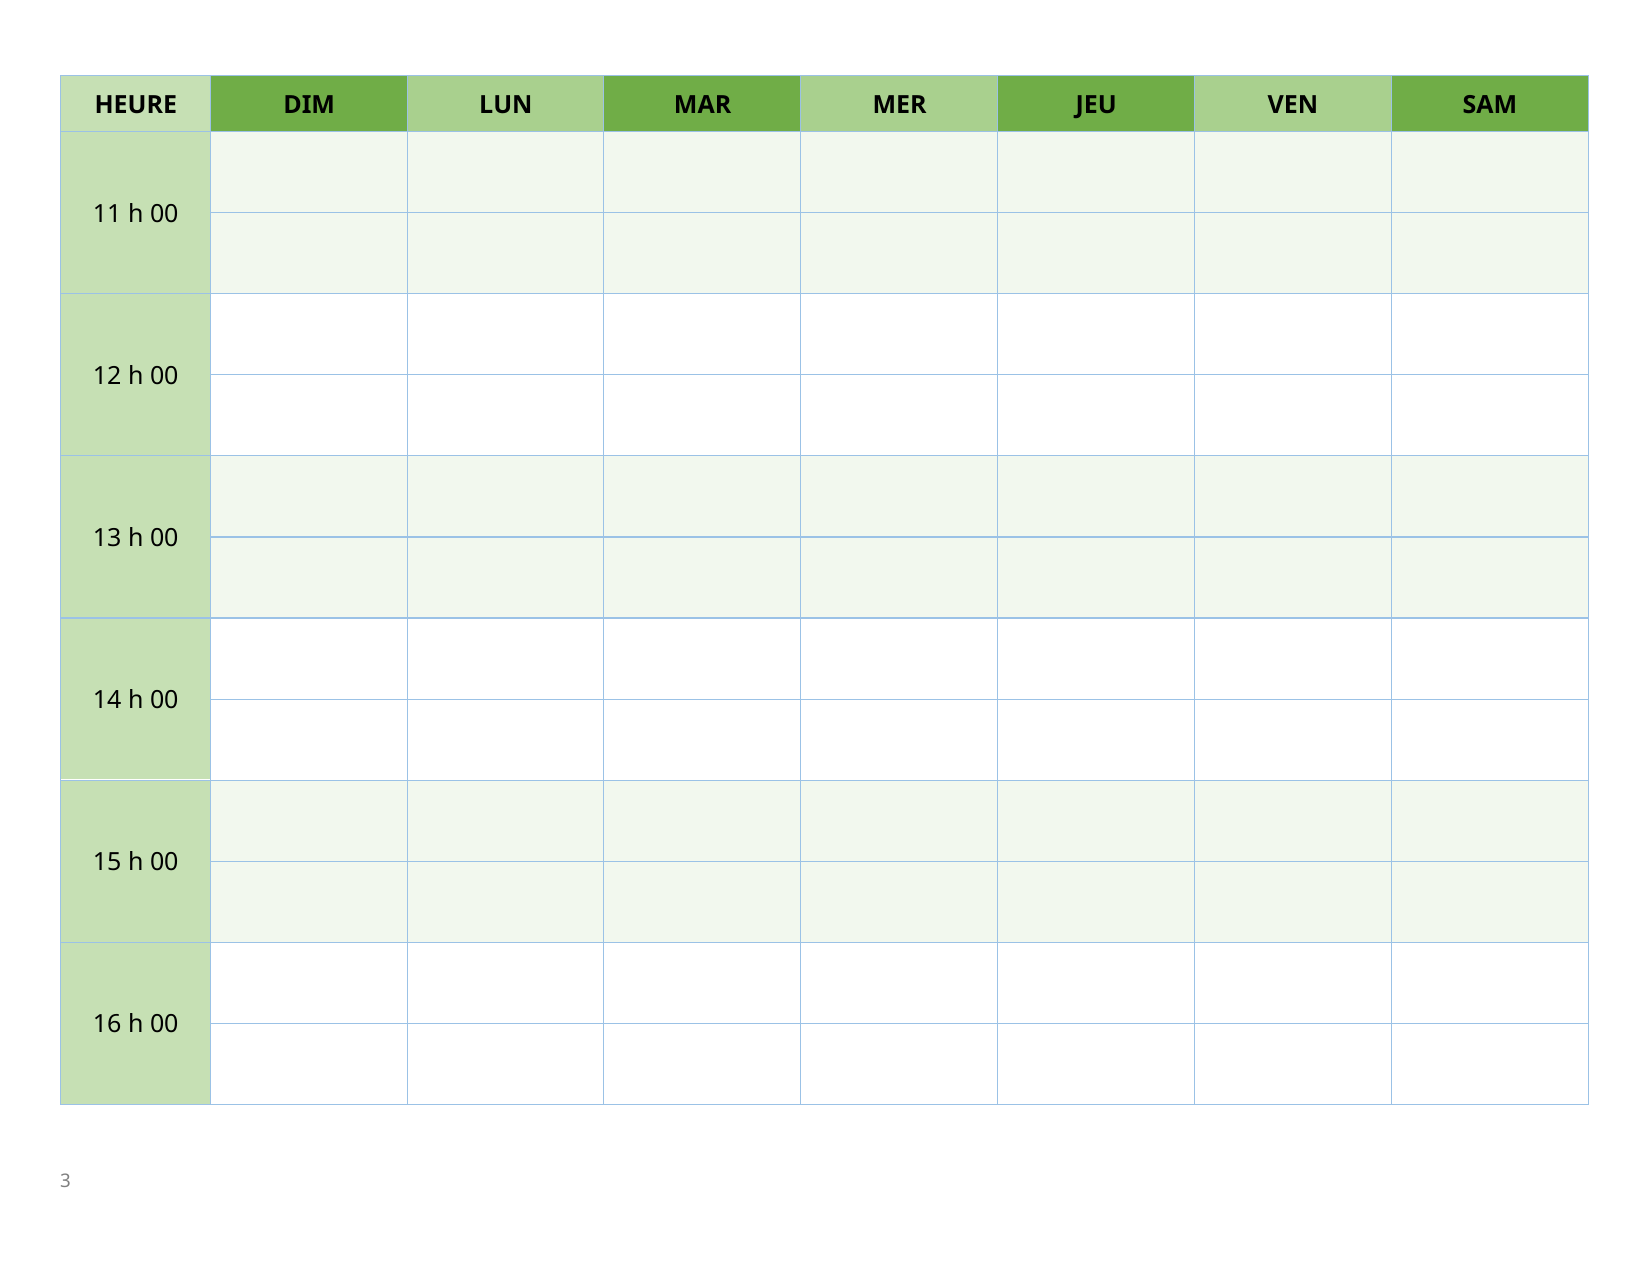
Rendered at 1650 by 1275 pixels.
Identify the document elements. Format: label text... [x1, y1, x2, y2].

table_cell [801, 456, 997, 536]
table_cell [998, 1024, 1194, 1104]
table_cell [211, 700, 407, 779]
table_cell [211, 619, 407, 698]
table_cell [211, 781, 407, 861]
table_header JEU [998, 76, 1194, 131]
table_cell [801, 619, 997, 698]
table_header SAM [1392, 76, 1588, 131]
table_cell 15 h 00 [61, 781, 210, 942]
table_cell [801, 132, 997, 212]
table_cell [408, 700, 603, 779]
table_cell [211, 456, 407, 536]
table_cell [998, 619, 1194, 698]
table_cell [801, 294, 997, 374]
table_cell 13 h 00 [61, 456, 210, 617]
table_header HEURE [61, 76, 210, 131]
table_cell 11 h 00 [61, 132, 210, 293]
table_cell [998, 294, 1194, 374]
table_cell [604, 781, 800, 861]
table_cell [1392, 781, 1588, 861]
table_cell [998, 943, 1194, 1023]
table_cell [211, 862, 407, 942]
table_cell [998, 132, 1194, 212]
table_cell [1392, 619, 1588, 698]
table_cell [998, 456, 1194, 536]
table_cell [1195, 375, 1391, 455]
table_cell [408, 294, 603, 374]
table_cell [1392, 862, 1588, 942]
table_cell [1392, 375, 1588, 455]
table_cell [1392, 1024, 1588, 1104]
table_cell [408, 375, 603, 455]
table_cell [998, 375, 1194, 455]
table_cell [1195, 700, 1391, 779]
table_cell [1392, 132, 1588, 212]
table_cell [1195, 132, 1391, 212]
table_cell [211, 943, 407, 1023]
table_cell [408, 1024, 603, 1104]
table_cell [1392, 456, 1588, 536]
table_cell [1195, 619, 1391, 698]
table_cell [1392, 294, 1588, 374]
table_header DIM [211, 76, 407, 131]
table_cell [801, 943, 997, 1023]
table_cell [408, 456, 603, 536]
table_cell [408, 862, 603, 942]
table_cell [1195, 781, 1391, 861]
table_cell [1195, 538, 1391, 617]
table_header LUN [408, 76, 603, 131]
table_cell [604, 294, 800, 374]
table_cell [998, 700, 1194, 779]
table_cell [211, 213, 407, 293]
table_cell [604, 538, 800, 617]
table_cell [801, 1024, 997, 1104]
table_cell 14 h 00 [61, 619, 210, 779]
table_cell [604, 456, 800, 536]
table_cell [801, 781, 997, 861]
table_cell [1195, 213, 1391, 293]
table_cell [211, 1024, 407, 1104]
table_cell [604, 132, 800, 212]
table_cell [801, 213, 997, 293]
table_cell [211, 375, 407, 455]
table_cell [1195, 294, 1391, 374]
table_cell [998, 862, 1194, 942]
table_cell [1195, 1024, 1391, 1104]
table_cell [998, 213, 1194, 293]
table_cell [408, 538, 603, 617]
table_cell [604, 943, 800, 1023]
table_cell 16 h 00 [61, 943, 210, 1104]
table_cell [211, 132, 407, 212]
table_cell [1195, 862, 1391, 942]
table_cell [604, 619, 800, 698]
table_cell [408, 943, 603, 1023]
table_cell [408, 619, 603, 698]
table_header VEN [1195, 76, 1391, 131]
table_cell [604, 375, 800, 455]
table_cell [1195, 943, 1391, 1023]
table_cell [801, 375, 997, 455]
table_header MAR [604, 76, 800, 131]
table_cell [998, 781, 1194, 861]
table_cell [211, 294, 407, 374]
table_cell [604, 213, 800, 293]
table_cell [408, 781, 603, 861]
table_cell [801, 700, 997, 779]
table_cell [801, 538, 997, 617]
table_cell [801, 862, 997, 942]
table_cell [408, 132, 603, 212]
table_cell [1392, 700, 1588, 779]
table_cell [211, 538, 407, 617]
table_header MER [801, 76, 997, 131]
table_cell [604, 1024, 800, 1104]
table_cell [604, 700, 800, 779]
table_cell [408, 213, 603, 293]
table_cell [1392, 943, 1588, 1023]
table_cell [1392, 538, 1588, 617]
table_cell [604, 862, 800, 942]
table_cell [998, 538, 1194, 617]
table_cell [1392, 213, 1588, 293]
table_cell 12 h 00 [61, 294, 210, 455]
table_cell [1195, 456, 1391, 536]
